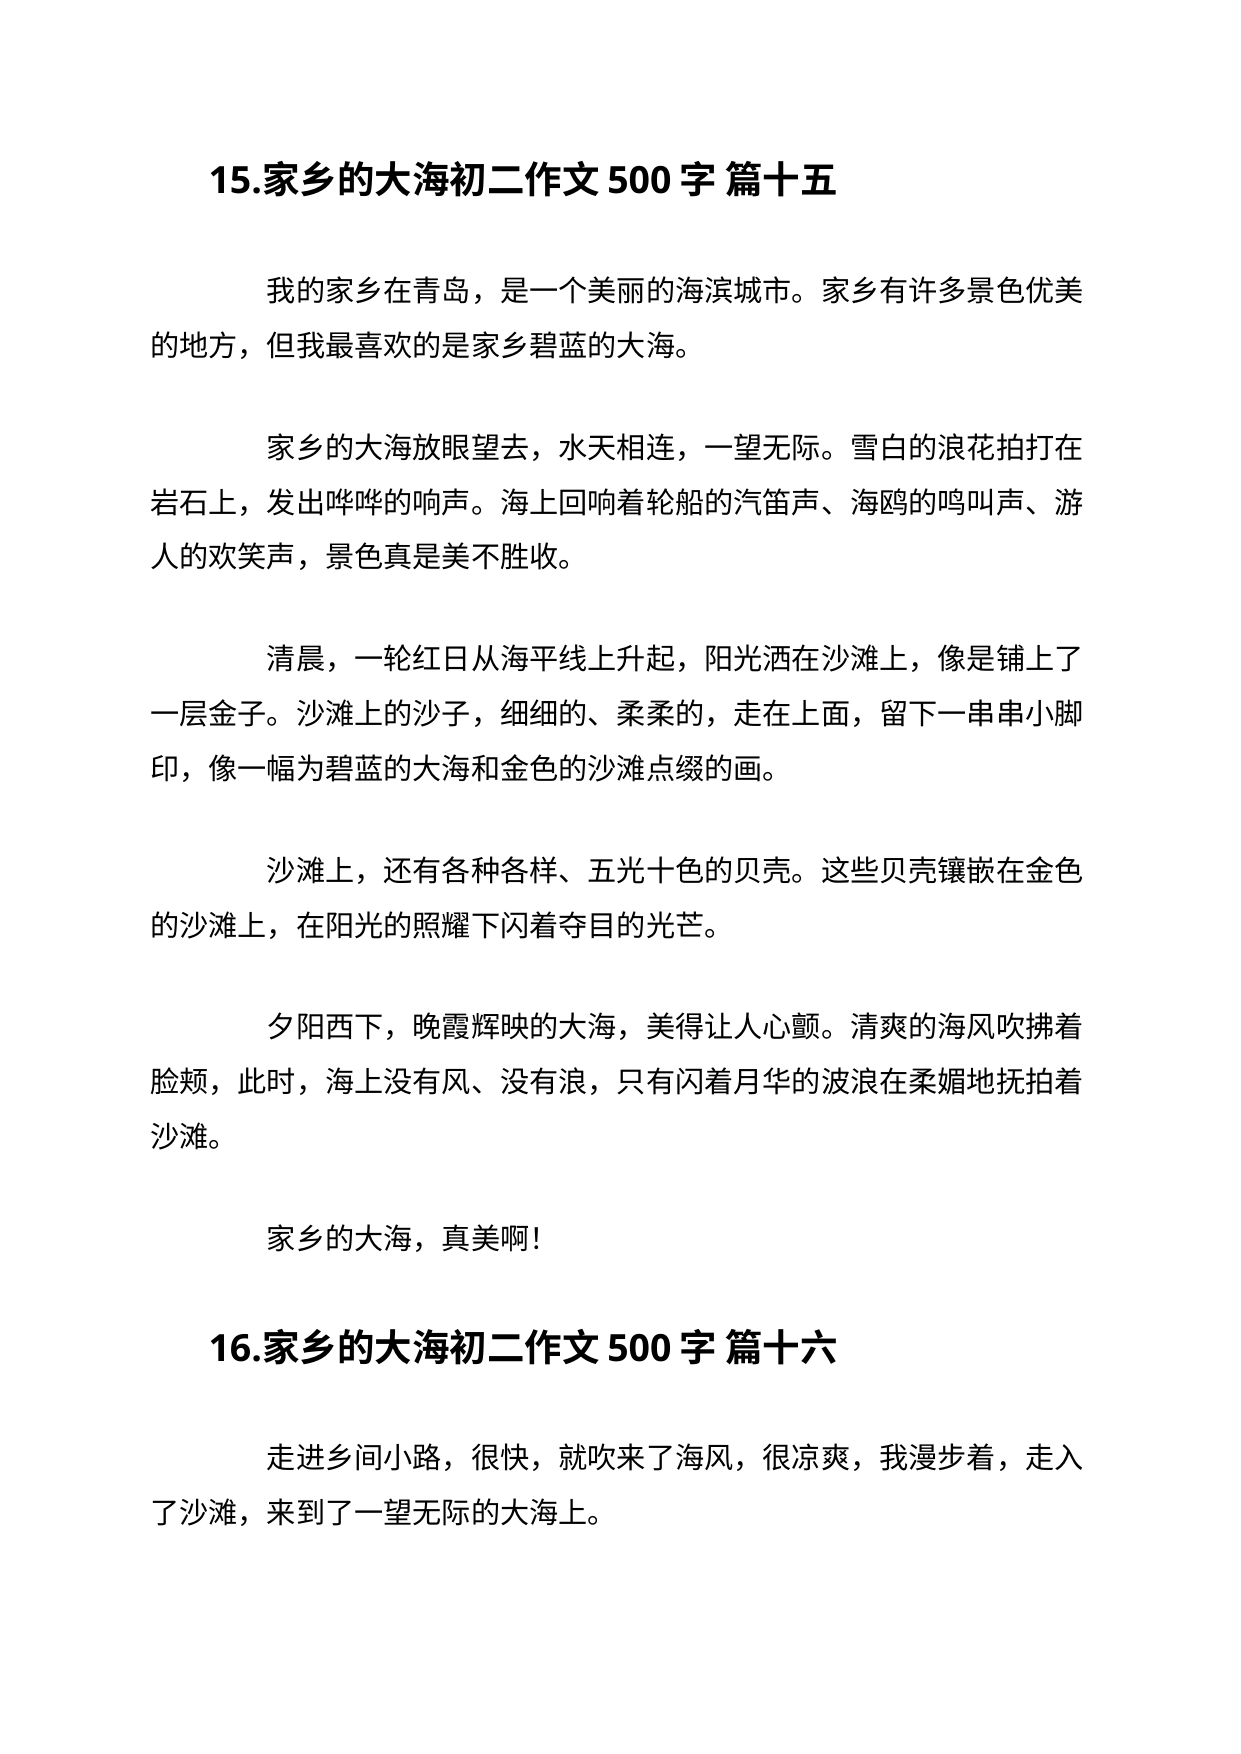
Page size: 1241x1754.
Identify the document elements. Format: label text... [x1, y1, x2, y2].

text 家乡的大海，真美啊！ [150, 1216, 1090, 1258]
text 16.家乡的大海初二作文500字 篇十六 [150, 1317, 1090, 1372]
text 家乡的大海放眼望去，水天相连，一望无际。雪白的浪花拍打在岩石上，发出哗哗的响声。海上回响着轮船的汽笛声、海鸥的鸣叫声、游人的欢笑声，景色真是美不胜收。 [150, 424, 1090, 576]
text 我的家乡在青岛，是一个美丽的海滨城市。家乡有许多景色优美的地方，但我最喜欢的是家乡碧蓝的大海。 [150, 268, 1090, 365]
text 清晨，一轮红日从海平线上升起，阳光洒在沙滩上，像是铺上了一层金子。沙滩上的沙子，细细的、柔柔的，走在上面，留下一串串小脚印，像一幅为碧蓝的大海和金色的沙滩点缀的画。 [150, 636, 1090, 788]
text 夕阳西下，晚霞辉映的大海，美得让人心颤。清爽的海风吹拂着脸颊，此时，海上没有风、没有浪，只有闪着月华的波浪在柔媚地抚拍着沙滩。 [150, 1004, 1090, 1156]
text 沙滩上，还有各种各样、五光十色的贝壳。这些贝壳镶嵌在金色的沙滩上，在阳光的照耀下闪着夺目的光芒。 [150, 847, 1090, 944]
text 走进乡间小路，很快，就吹来了海风，很凉爽，我漫步着，走入了沙滩，来到了一望无际的大海上。 [150, 1435, 1090, 1532]
text 15.家乡的大海初二作文500字 篇十五 [150, 150, 1090, 204]
